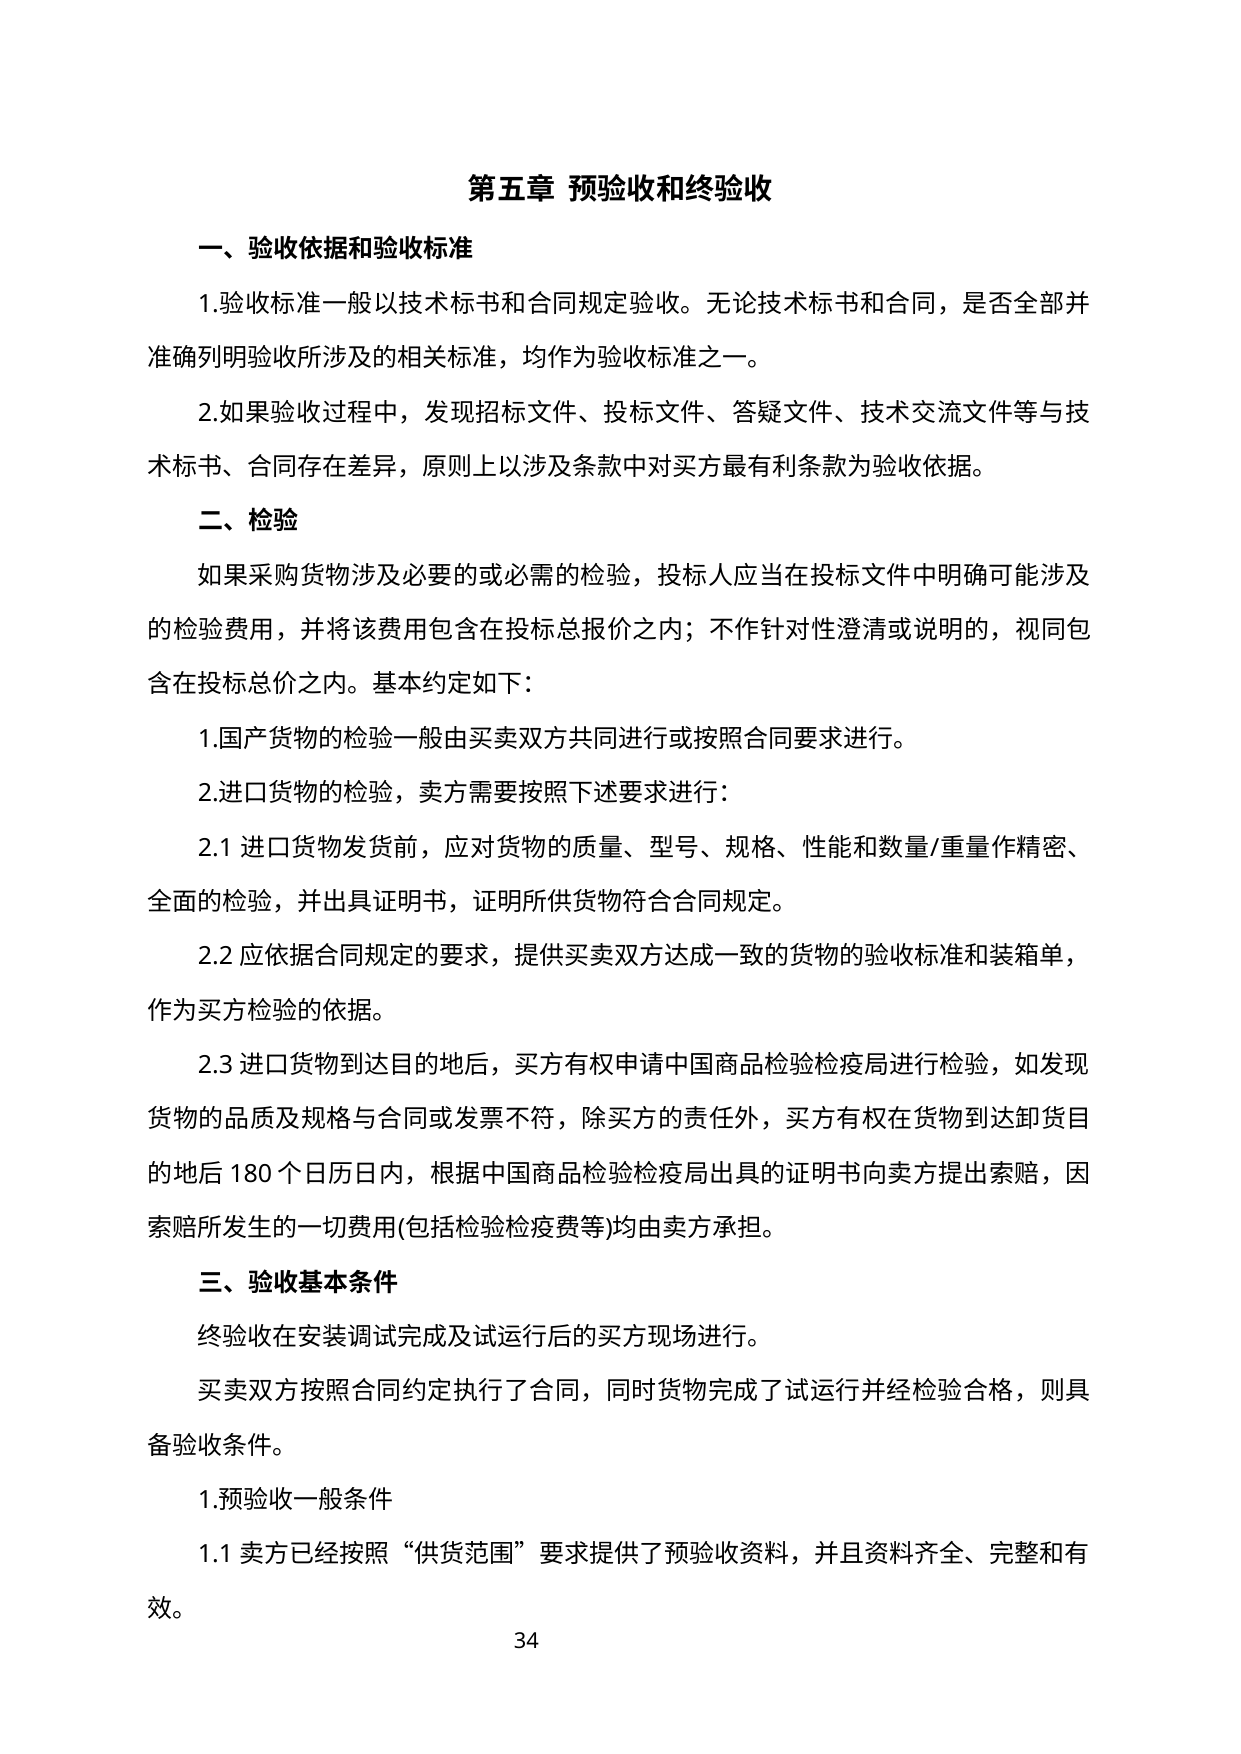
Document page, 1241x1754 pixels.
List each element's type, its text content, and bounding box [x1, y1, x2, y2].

text 2.1 进口货物发货前，应对货物的质量、型号、规格、性能和数量/重量作精密、全面的检验，并出具证明书，证明所供货物符合合同规定。 [148, 827, 1092, 918]
text 如果采购货物涉及必要的或必需的检验，投标人应当在投标文件中明确可能涉及的检验费用，并将该费用包含在投标总报价之内；不作针对性澄清或说明的，视同包含在投标总价之内。基本约定如下： [148, 555, 1092, 700]
text 终验收在安装调试完成及试运行后的买方现场进行。 [148, 1316, 1092, 1353]
text 买卖双方按照合同约定执行了合同，同时货物完成了试运行并经检验合格，则具备验收条件。 [148, 1371, 1092, 1461]
text 2.进口货物的检验，卖方需要按照下述要求进行： [148, 773, 1092, 809]
text 2.3 进口货物到达目的地后，买方有权申请中国商品检验检疫局进行检验，如发现货物的品质及规格与合同或发票不符，除买方的责任外，买方有权在货物到达卸货目的地后180个日历日内，根据中国商品检验检疫局出具的证明书向卖方提出索赔，因索赔所发生的一切费用(包括检验检疫费等)均由卖方承担。 [148, 1044, 1092, 1244]
text 第五章 预验收和终验收 [148, 165, 1092, 208]
text 1.国产货物的检验一般由买卖双方共同进行或按照合同要求进行。 [148, 718, 1092, 754]
text 2.如果验收过程中，发现招标文件、投标文件、答疑文件、技术交流文件等与技术标书、合同存在差异，原则上以涉及条款中对买方最有利条款为验收依据。 [148, 392, 1092, 483]
text 2.2 应依据合同规定的要求，提供买卖双方达成一致的货物的验收标准和装箱单，作为买方检验的依据。 [148, 936, 1092, 1026]
text 二、检验 [148, 501, 1092, 537]
text 一、验收依据和验收标准 [148, 229, 1092, 265]
text 1.验收标准一般以技术标书和合同规定验收。无论技术标书和合同，是否全部并准确列明验收所涉及的相关标准，均作为验收标准之一。 [148, 283, 1092, 374]
text 三、验收基本条件 [148, 1262, 1092, 1298]
text 1.预验收一般条件 [148, 1479, 1092, 1516]
text 1.1 卖方已经按照“供货范围”要求提供了预验收资料，并且资料齐全、完整和有效。 [148, 1534, 1092, 1624]
